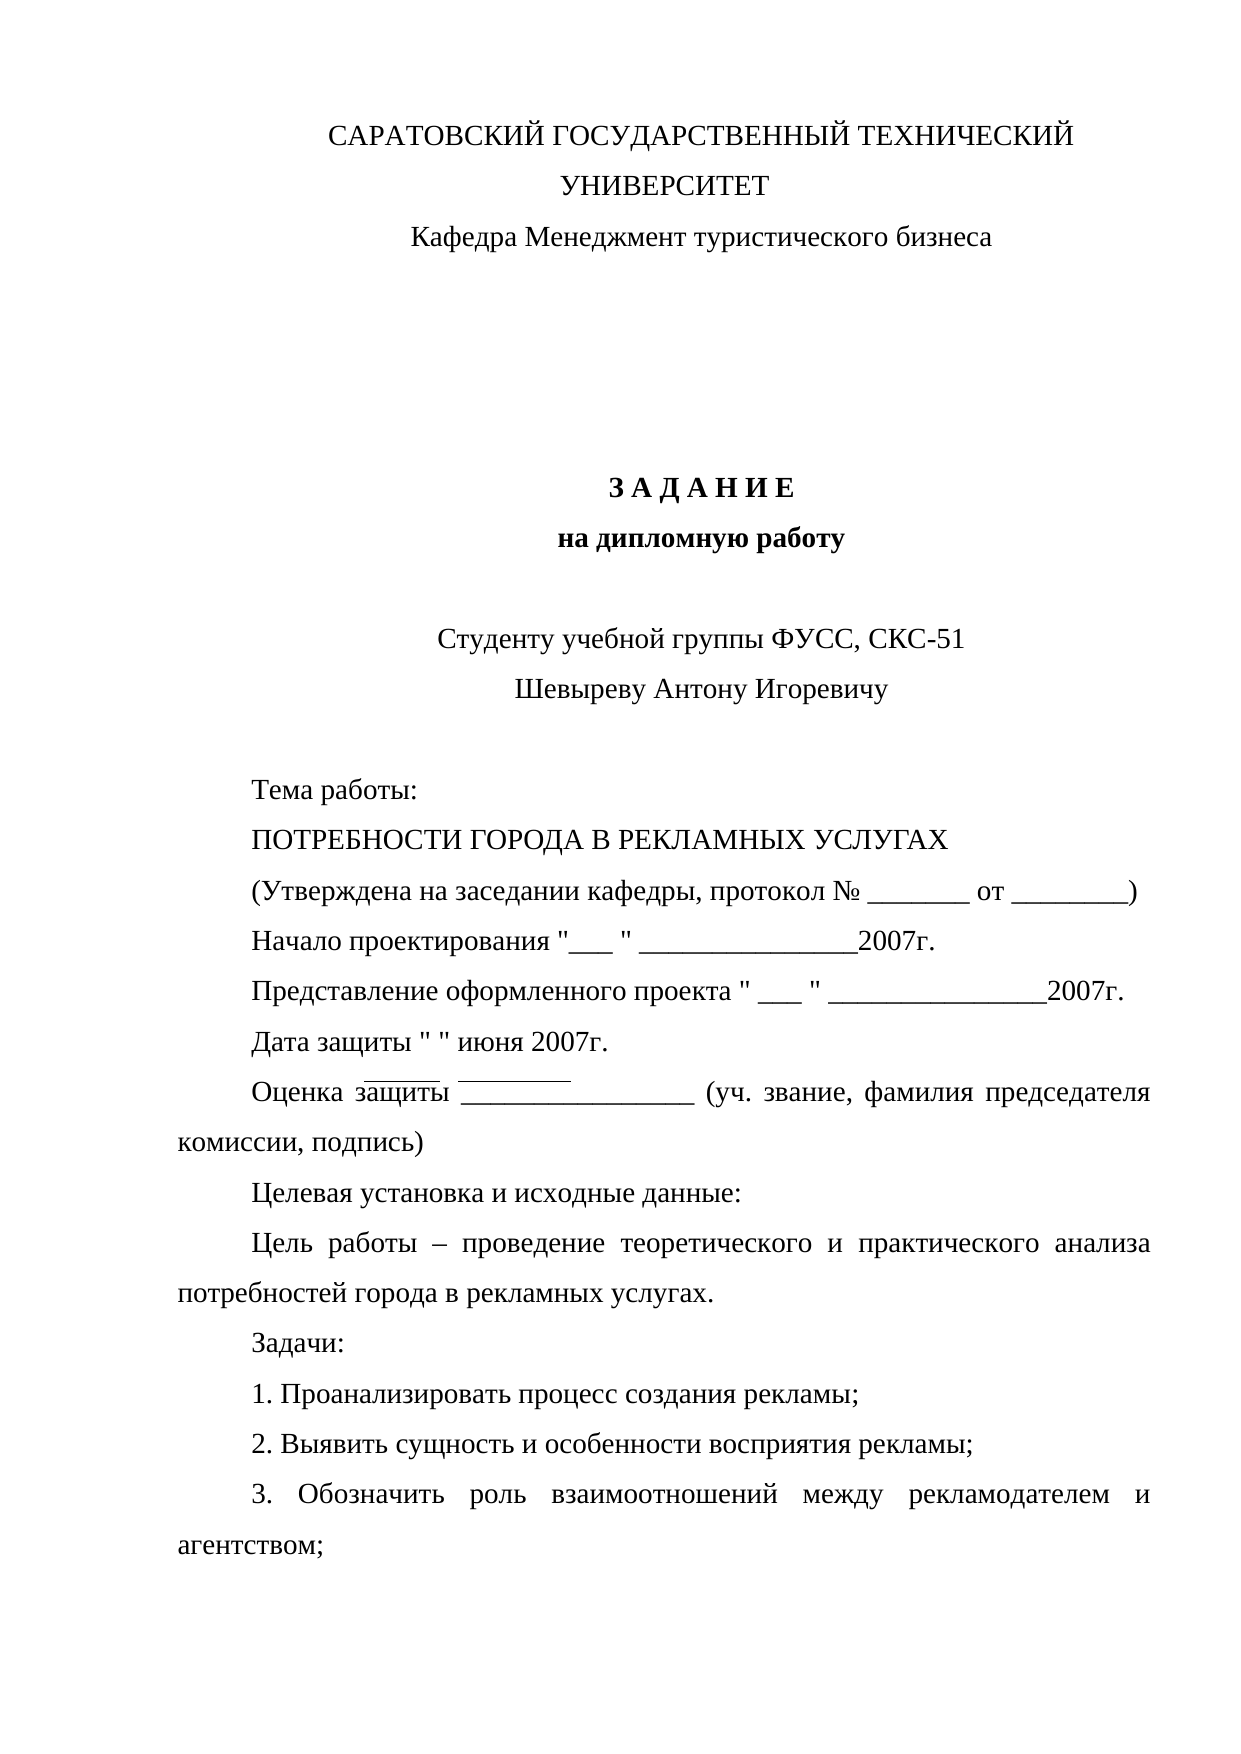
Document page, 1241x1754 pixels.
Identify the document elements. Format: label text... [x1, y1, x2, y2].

text Студенту учебной группы ФУСС, СКС-51 [177, 621, 1152, 655]
text Задачи: [177, 1326, 1152, 1359]
text САРАТОВСКИЙ ГОСУДАРСТВЕННЫЙ ТЕХНИЧЕСКИЙ УНИВЕРСИТЕТ [177, 118, 1152, 202]
text Дата защиты " " июня 2007г. [177, 1024, 1152, 1057]
text (Утверждена на заседании кафедры, протокол № _______ от ________) [177, 873, 1152, 906]
text З А Д А Н И Е [177, 470, 1152, 504]
text Шевыреву Антону Игоревичу [177, 672, 1152, 705]
text Оценка защиты ________________ (уч. звание, фамилия председателя комиссии, подпись) [177, 1074, 1152, 1158]
text Целевая установка и исходные данные: [177, 1175, 1152, 1208]
text Кафедра Менеджмент туристического бизнеса [177, 219, 1152, 252]
text 3. Обозначить роль взаимоотношений между рекламодателем и агентством; [177, 1477, 1152, 1560]
text Цель работы – проведение теоретического и практического анализа потребностей города в рекламных услугах. [177, 1225, 1152, 1309]
text 2. Выявить сущность и особенности восприятия рекламы; [177, 1426, 1152, 1460]
text Представление оформленного проекта " ___ " _______________2007г. [177, 973, 1152, 1007]
subtitle ПОТРЕБНОСТИ ГОРОДА В РЕКЛАМНЫХ УСЛУГАХ [177, 822, 1152, 856]
text на дипломную работу [177, 521, 1152, 554]
text Начало проектирования "___ " _______________2007г. [177, 923, 1152, 957]
text 1. Проанализировать процесс создания рекламы; [177, 1376, 1152, 1409]
text Тема работы: [177, 772, 1152, 806]
